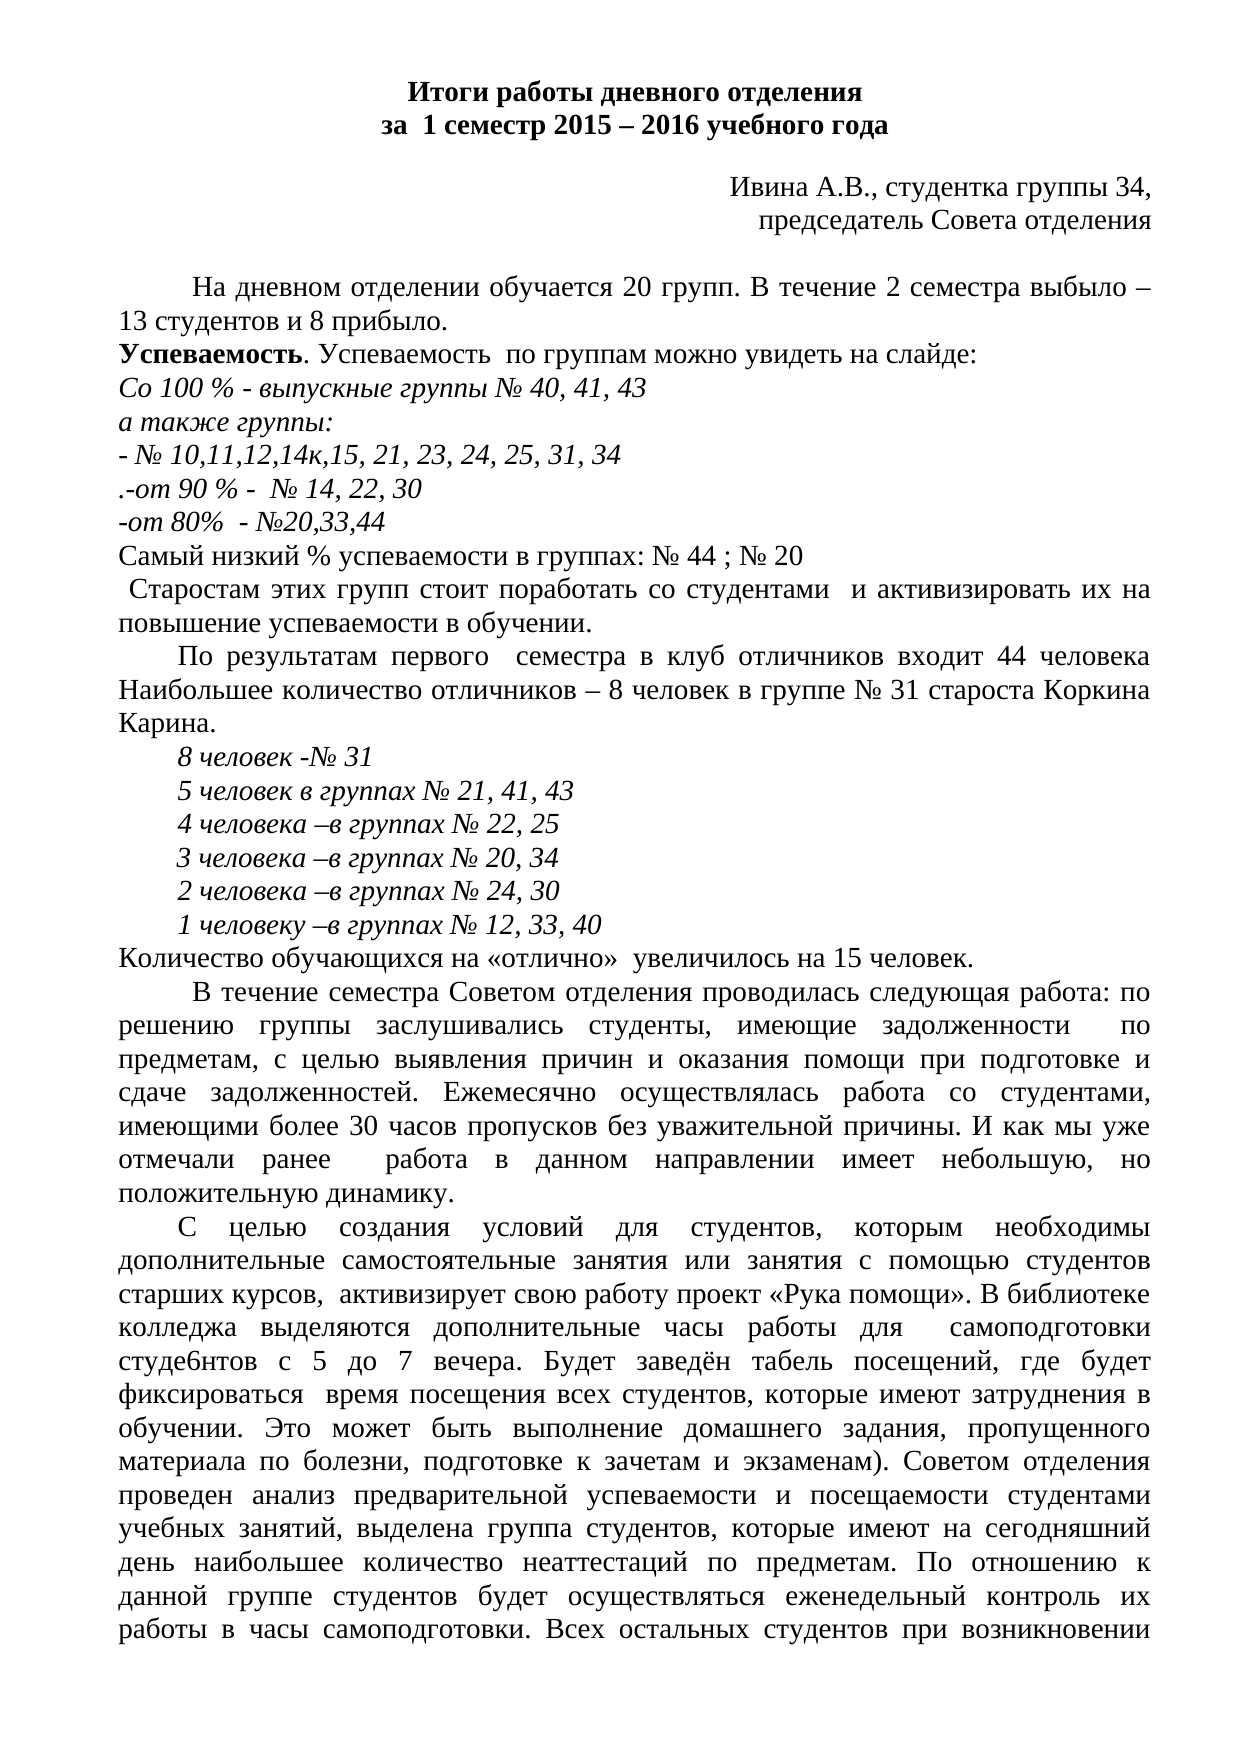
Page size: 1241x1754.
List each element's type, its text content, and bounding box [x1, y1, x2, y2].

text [118, 1209, 1152, 1645]
text На дневном отделении обучается 20 групп. В течение 2 семестра выбыло –13 студентов и 8 прибыло. [118, 269, 1152, 337]
text 3 человека –в группах № 20, 34 [118, 840, 1152, 873]
text Старостам этих групп стоит поработать со студентами и активизировать их на повышение успеваемости в обучении. [118, 571, 1152, 638]
text 8 человек -№ 31 [118, 739, 1152, 773]
text По результатам первого семестра в клуб отличников входит 44 человека Наибольшее количество отличников – 8 человек в группе № 31 староста Коркина Карина. [118, 638, 1152, 739]
text - № 10,11,12,14к,15, 21, 23, 24, 25, 31, 34 [118, 437, 1152, 471]
text Со 100 % - выпускные группы № 40, 41, 43 [118, 370, 1152, 404]
text Итоги работы дневного отделения [118, 74, 1152, 107]
text В течение семестра Советом отделения проводилась следующая работа: по решению группы заслушивались студенты, имеющие задолженности по предметам, с целью выявления причин и оказания помощи при подготовке и сдаче задолженностей. Ежемесячно осуществлялась работа со студентами, имеющими более 30 часов пропусков без уважительной причины. И как мы уже отмечали ранее работа в данном направлении имеет небольшую, но положительную динамику. [118, 974, 1152, 1209]
text -от 80% - №20,33,44 [118, 504, 1152, 538]
text за 1 семестр 2015 – 2016 учебного года [118, 107, 1152, 141]
text 2 человека –в группах № 24, 30 [118, 873, 1152, 907]
text 5 человек в группах № 21, 41, 43 [118, 773, 1152, 806]
text а также группы: [118, 404, 1152, 437]
text Самый низкий % успеваемости в группах: № 44 ; № 20 [118, 538, 1152, 571]
text Ивина А.В., студентка группы 34, [487, 169, 1152, 202]
text Количество обучающихся на «отлично» увеличилось на 15 человек. [118, 940, 1152, 974]
text 4 человека –в группах № 22, 25 [118, 806, 1152, 840]
text .-от 90 % - № 14, 22, 30 [118, 471, 1152, 504]
text председатель Совета отделения [487, 202, 1152, 236]
text 1 человеку –в группах № 12, 33, 40 [118, 907, 1152, 940]
text Успеваемость. Успеваемость по группам можно увидеть на слайде: [118, 337, 1152, 370]
